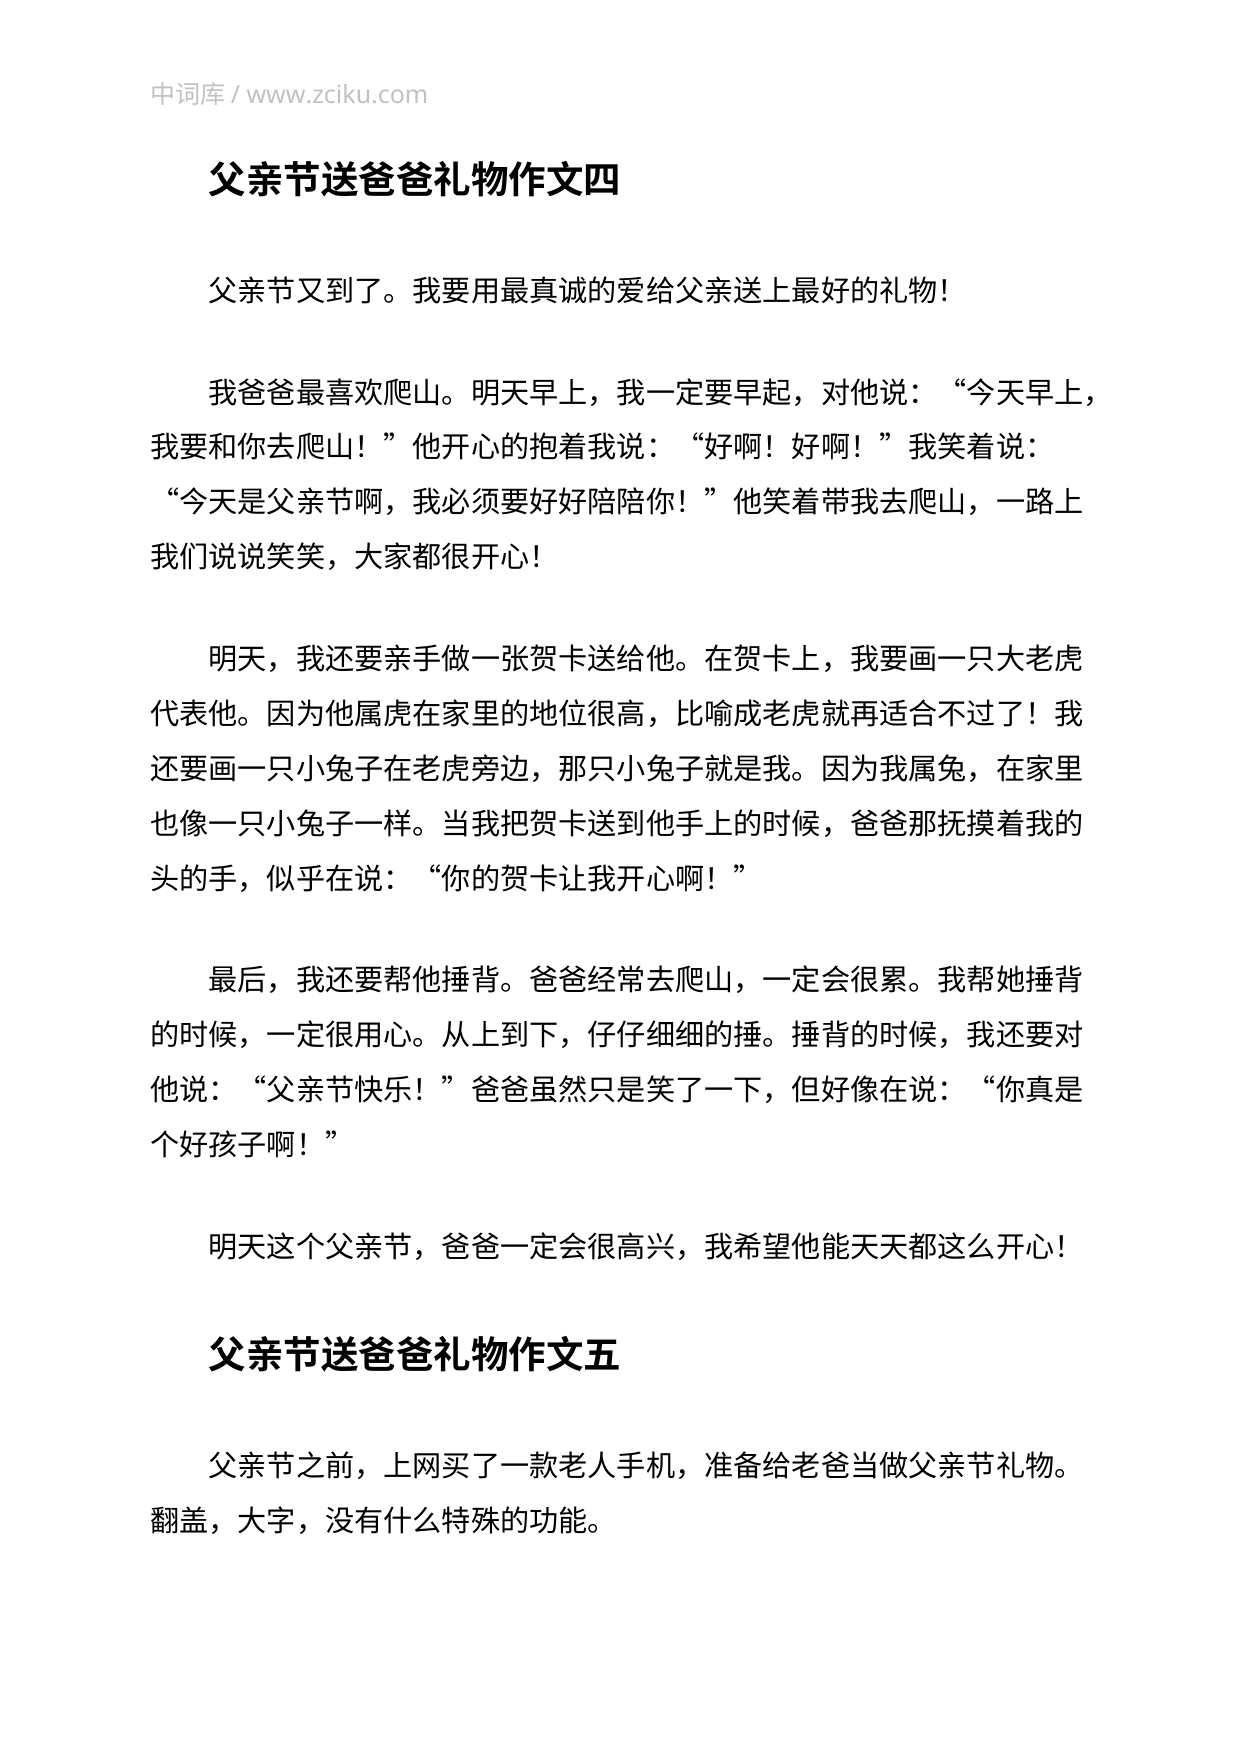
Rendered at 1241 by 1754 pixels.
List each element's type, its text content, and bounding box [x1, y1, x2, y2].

text 最后，我还要帮他捶背。爸爸经常去爬山，一定会很累。我帮她捶背的时候，一定很用心。从上到下，仔仔细细的捶。捶背的时候，我还要对他说：“父亲节快乐！”爸爸虽然只是笑了一下，但好像在说：“你真是个好孩子啊！” [150, 957, 1090, 1164]
text 父亲节之前，上网买了一款老人手机，准备给老爸当做父亲节礼物。翻盖，大字，没有什么特殊的功能。 [150, 1443, 1090, 1540]
text 明天，我还要亲手做一张贺卡送给他。在贺卡上，我要画一只大老虎代表他。因为他属虎在家里的地位很高，比喻成老虎就再适合不过了！我还要画一只小兔子在老虎旁边，那只小兔子就是我。因为我属兔，在家里也像一只小兔子一样。当我把贺卡送到他手上的时候，爸爸那抚摸着我的头的手，似乎在说：“你的贺卡让我开心啊！” [150, 636, 1090, 897]
text 明天这个父亲节，爸爸一定会很高兴，我希望他能天天都这么开心！ [150, 1223, 1090, 1266]
text 父亲节送爸爸礼物作文四 [150, 150, 1090, 204]
text 父亲节又到了。我要用最真诚的爱给父亲送上最好的礼物！ [150, 267, 1090, 310]
text 父亲节送爸爸礼物作文五 [150, 1325, 1090, 1379]
text 我爸爸最喜欢爬山。明天早上，我一定要早起，对他说：“今天早上，我要和你去爬山！”他开心的抱着我说：“好啊！好啊！”我笑着说：“今天是父亲节啊，我必须要好好陪陪你！”他笑着带我去爬山，一路上我们说说笑笑，大家都很开心！ [150, 369, 1090, 576]
